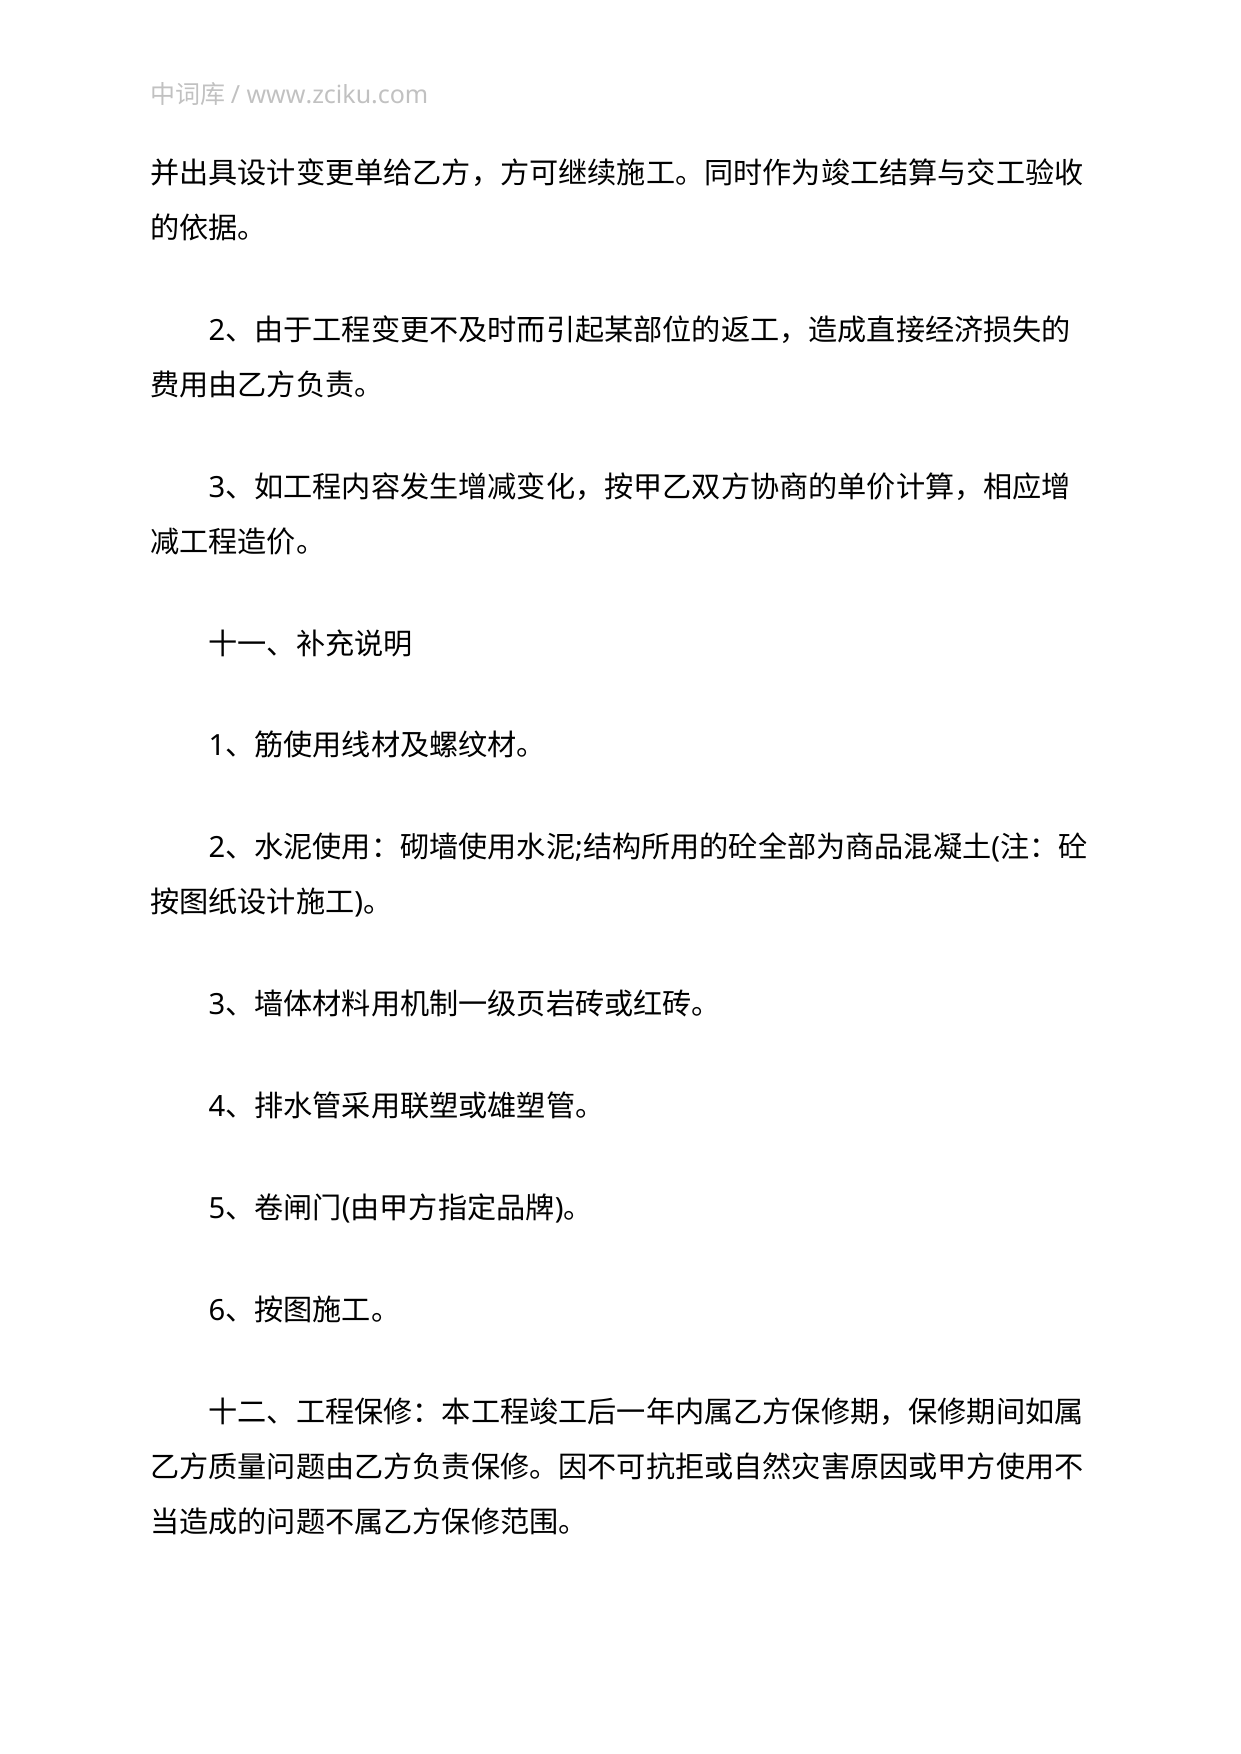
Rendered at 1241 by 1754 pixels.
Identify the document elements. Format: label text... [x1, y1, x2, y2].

text 3、墙体材料用机制一级页岩砖或红砖。 [150, 981, 1090, 1023]
text 2、由于工程变更不及时而引起某部位的返工，造成直接经济损失的费用由乙方负责。 [150, 307, 1090, 404]
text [150, 150, 1090, 247]
text 6、按图施工。 [150, 1287, 1090, 1329]
text 4、排水管采用联塑或雄塑管。 [150, 1083, 1090, 1125]
text 5、卷闸门(由甲方指定品牌)。 [150, 1185, 1090, 1227]
text 1、筋使用线材及螺纹材。 [150, 722, 1090, 764]
text 十一、补充说明 [150, 620, 1090, 662]
text 2、水泥使用：砌墙使用水泥;结构所用的砼全部为商品混凝土(注：砼按图纸设计施工)。 [150, 824, 1090, 921]
text 十二、工程保修：本工程竣工后一年内属乙方保修期，保修期间如属乙方质量问题由乙方负责保修。因不可抗拒或自然灾害原因或甲方使用不当造成的问题不属乙方保修范围。 [150, 1389, 1090, 1541]
text 3、如工程内容发生增减变化，按甲乙双方协商的单价计算，相应增减工程造价。 [150, 463, 1090, 561]
